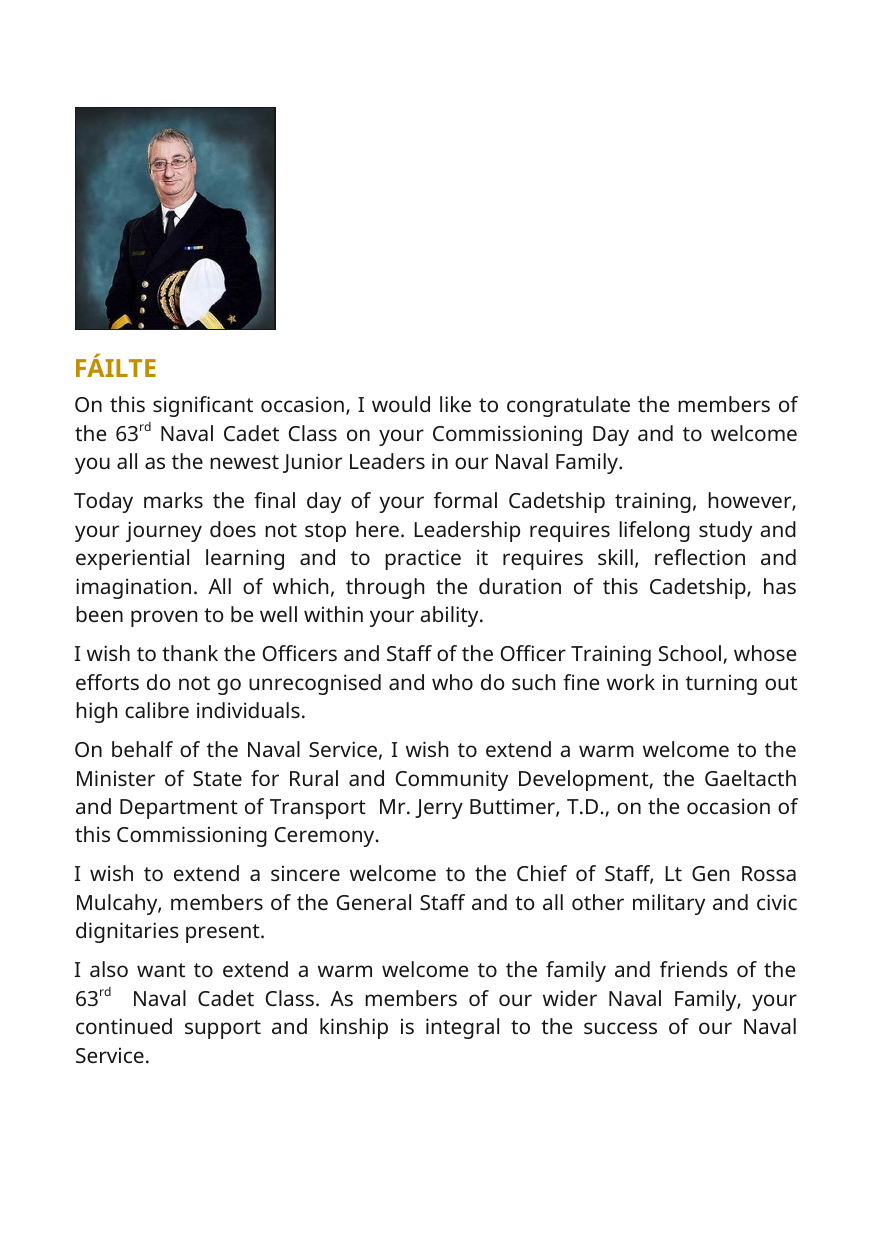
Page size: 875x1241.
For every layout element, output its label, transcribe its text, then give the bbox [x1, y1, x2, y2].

text I also want to extend a warm welcome to the family and friends of the 63rd Naval Cadet Class. As members of our wider Naval Family, your continued support and kinship is integral to the success of our Naval Service. [74, 956, 798, 1069]
picture [76, 108, 274, 329]
text On behalf of the Naval Service, I wish to extend a warm welcome to the Minister of State for Rural and Community Development, the Gaeltacth and Department of Transport Mr. Jerry Buttimer, T.D., on the occasion of this Commissioning Ceremony. [74, 735, 798, 849]
text I wish to thank the Officers and Staff of the Officer Training School, whose efforts do not go unrecognised and who do such fine work in turning out high calibre individuals. [74, 639, 798, 724]
text On this significant occasion, I would like to congratulate the members of the 63rd Naval Cadet Class on your Commissioning Day and to welcome you all as the newest Junior Leaders in our Naval Family. [74, 391, 798, 476]
text I wish to extend a sincere welcome to the Chief of Staff, Lt Gen Rossa Mulcahy, members of the General Staff and to all other military and civic dignitaries present. [74, 859, 798, 945]
text FÁILTE [73, 350, 799, 384]
text Today marks the final day of your formal Cadetship training, however, your journey does not stop here. Leadership requires lifelong study and experiential learning and to practice it requires skill, reflection and imagination. All of which, through the duration of this Cadetship, has been proven to be well within your ability. [74, 486, 798, 629]
